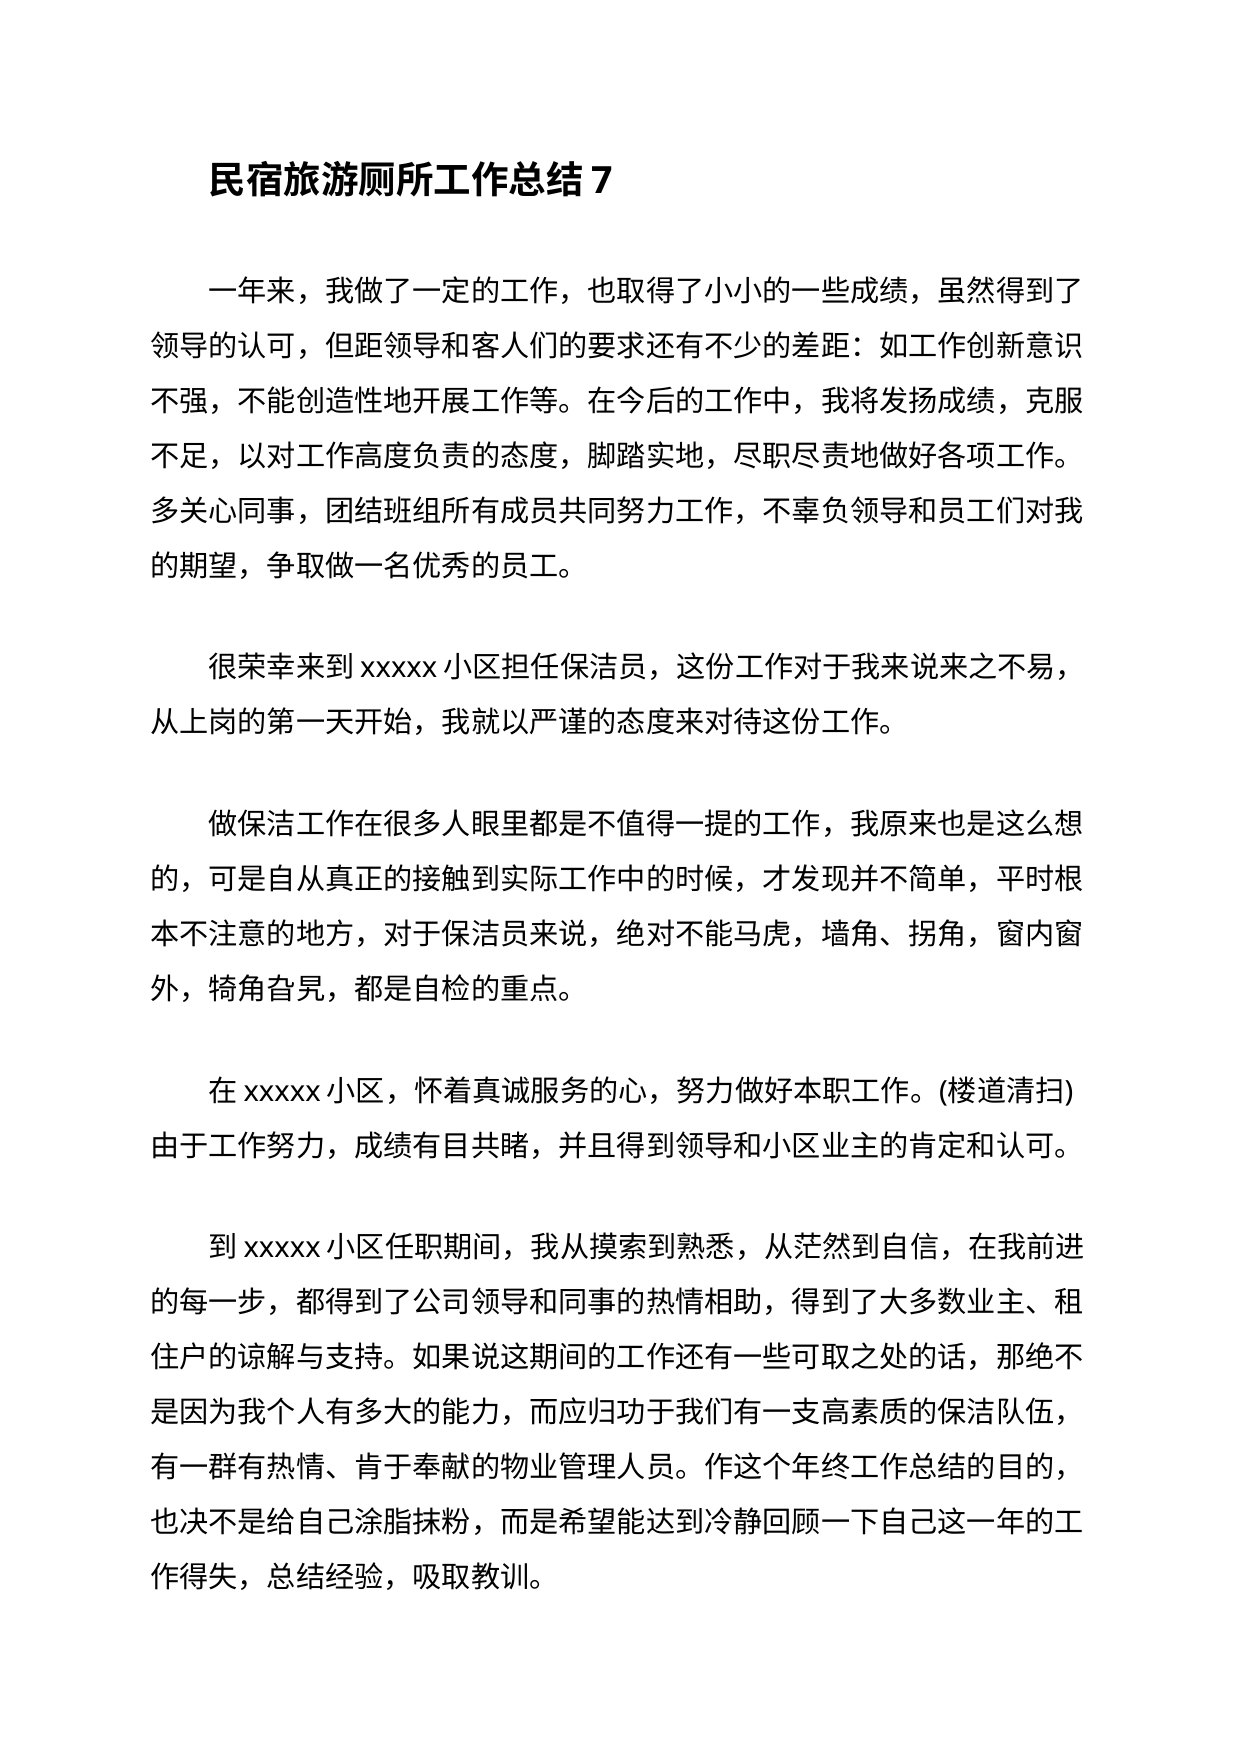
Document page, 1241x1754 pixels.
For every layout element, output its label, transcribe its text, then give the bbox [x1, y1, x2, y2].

text 民宿旅游厕所工作总结7 [150, 150, 1090, 204]
text 一年来，我做了一定的工作，也取得了小小的一些成绩，虽然得到了领导的认可，但距领导和客人们的要求还有不少的差距：如工作创新意识不强，不能创造性地开展工作等。在今后的工作中，我将发扬成绩，克服不足，以对工作高度负责的态度，脚踏实地，尽职尽责地做好各项工作。多关心同事，团结班组所有成员共同努力工作，不辜负领导和员工们对我的期望，争取做一名优秀的员工。 [150, 268, 1090, 584]
text 很荣幸来到xxxxx小区担任保洁员，这份工作对于我来说来之不易，从上岗的第一天开始，我就以严谨的态度来对待这份工作。 [150, 644, 1090, 741]
text 到xxxxx小区任职期间，我从摸索到熟悉，从茫然到自信，在我前进的每一步，都得到了公司领导和同事的热情相助，得到了大多数业主、租住户的谅解与支持。如果说这期间的工作还有一些可取之处的话，那绝不是因为我个人有多大的能力，而应归功于我们有一支高素质的保洁队伍，有一群有热情、肯于奉献的物业管理人员。作这个年终工作总结的目的，也决不是给自己涂脂抹粉，而是希望能达到冷静回顾一下自己这一年的工作得失，总结经验，吸取教训。 [150, 1224, 1090, 1596]
text 在xxxxx小区，怀着真诚服务的心，努力做好本职工作。(楼道清扫)由于工作努力，成绩有目共睹，并且得到领导和小区业主的肯定和认可。 [150, 1067, 1090, 1164]
text 做保洁工作在很多人眼里都是不值得一提的工作，我原来也是这么想的，可是自从真正的接触到实际工作中的时候，才发现并不简单，平时根本不注意的地方，对于保洁员来说，绝对不能马虎，墙角、拐角，窗内窗外，犄角旮旯，都是自检的重点。 [150, 801, 1090, 1008]
